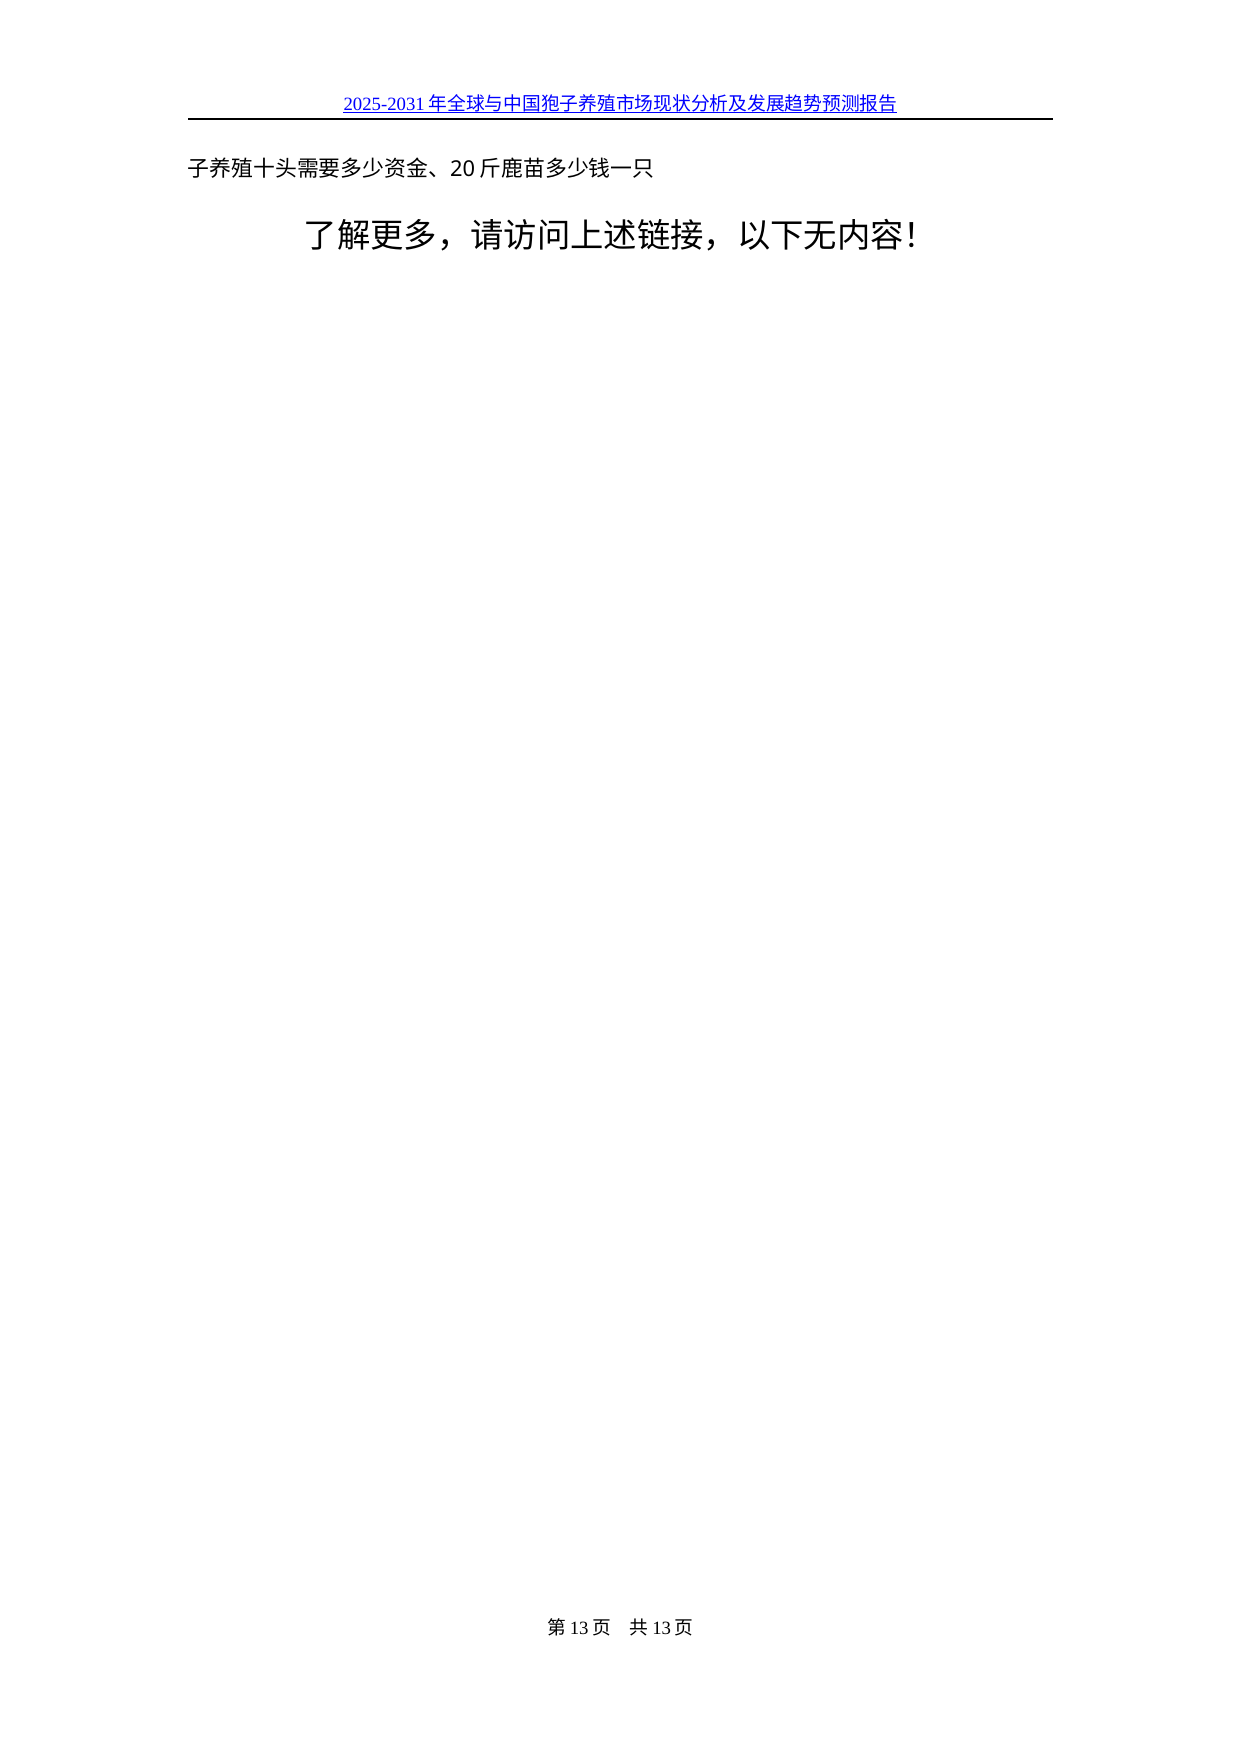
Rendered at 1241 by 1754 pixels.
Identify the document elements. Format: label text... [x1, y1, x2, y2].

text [187, 150, 1053, 183]
title 了解更多，请访问上述链接，以下无内容！ [187, 200, 1053, 265]
